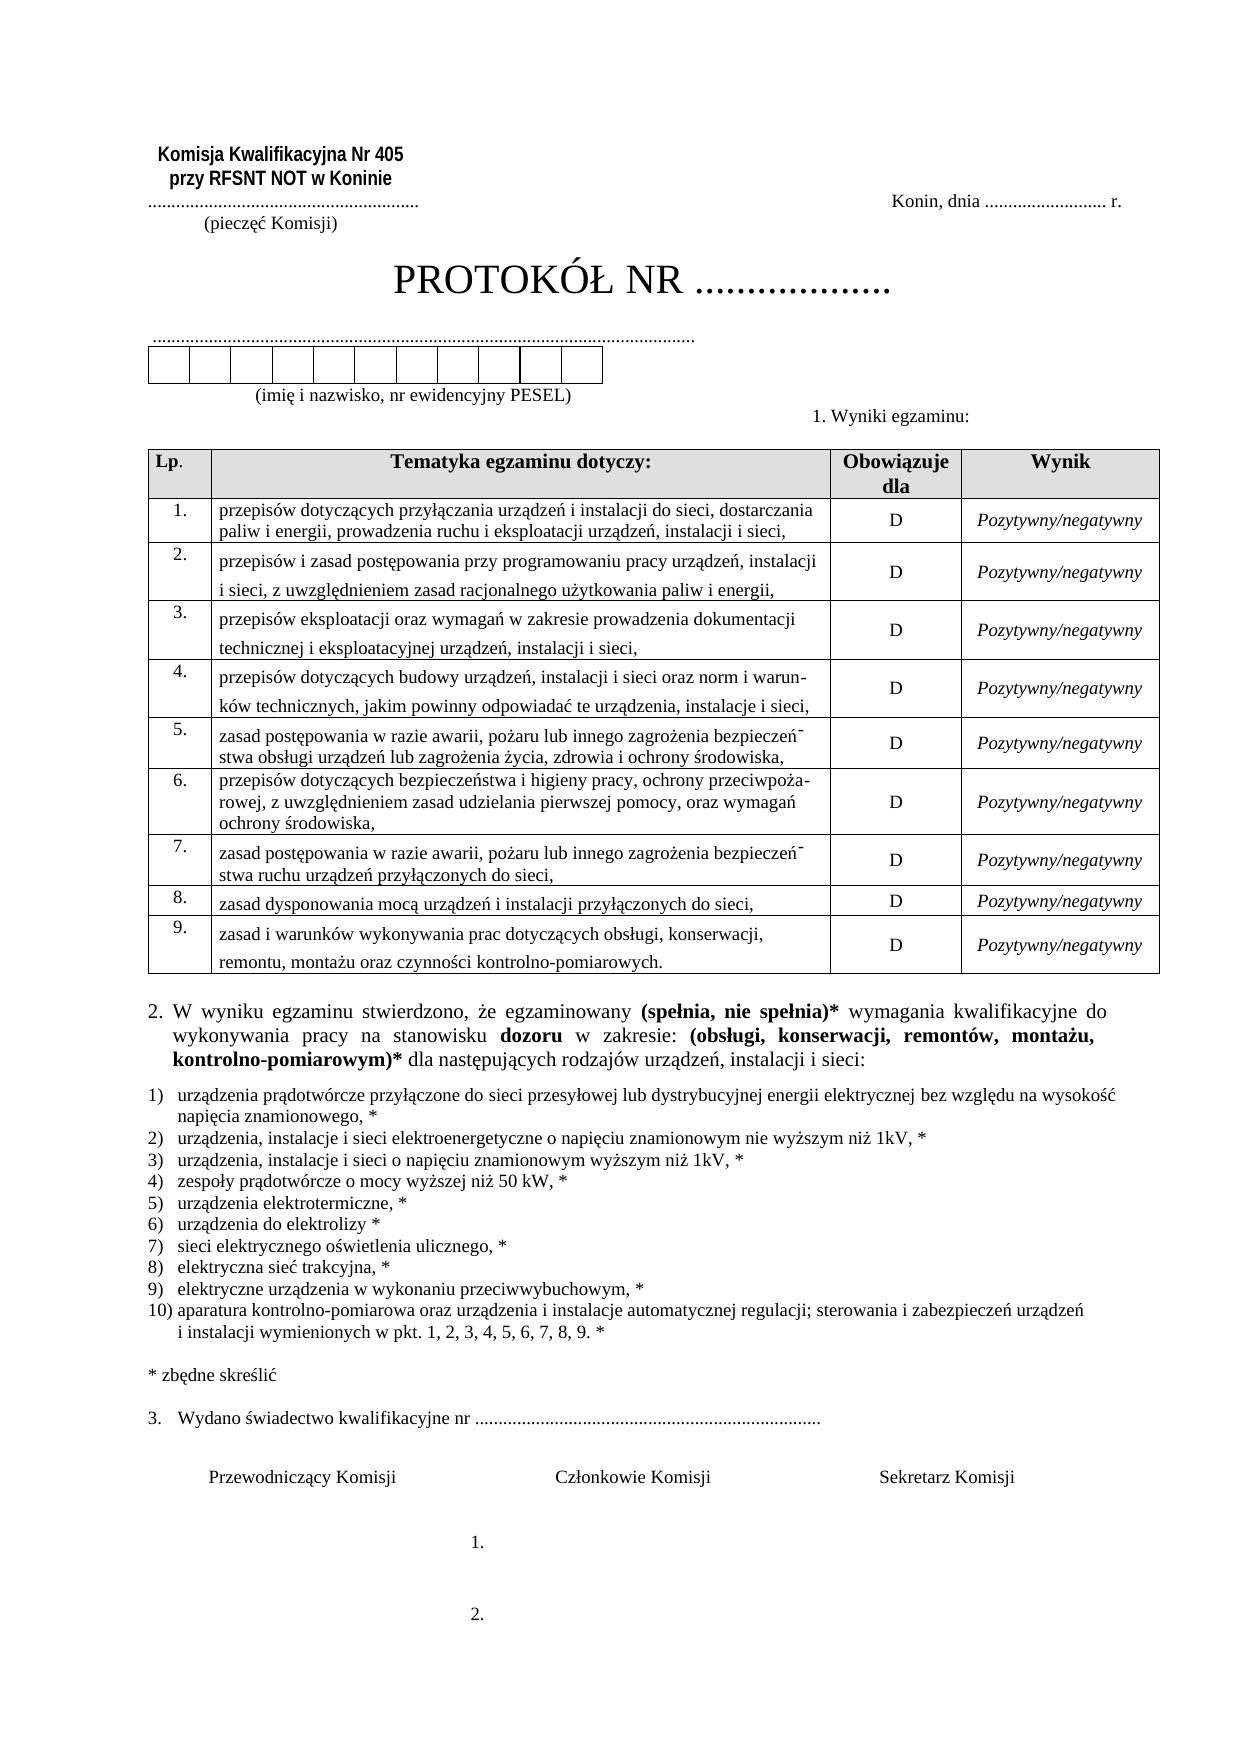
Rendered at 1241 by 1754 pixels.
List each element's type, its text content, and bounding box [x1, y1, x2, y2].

table_cell 2. [149, 543, 211, 600]
table_cell Pozytywny/negatywny [962, 835, 1159, 885]
text .......................................................... Konin, dnia .......................... r. [148, 190, 1137, 212]
text (imię i nazwisko, nr ewidencyjny PESEL) 1. Wyniki egzaminu: [148, 384, 1137, 427]
table_cell przepisów i zasad postępowania przy programowaniu pracy urządzeń, instalacji i sieci, z uwzględnieniem zasad racjonalnego użytkowania paliw i energii, [212, 543, 830, 600]
table_cell 7. [149, 835, 211, 885]
text .................................................................................................................... [148, 324, 1137, 346]
table_cell 8. [149, 886, 211, 915]
table_cell D [831, 499, 961, 542]
table_cell Pozytywny/negatywny [962, 718, 1159, 768]
table_cell 3. [149, 601, 211, 658]
list Wydano świadectwo kwalifikacyjne nr .......................................................................... [148, 1407, 1137, 1429]
text 3) urządzenia, instalacje i sieci o napięciu znamionowym wyższym niż 1kV, * [148, 1148, 1148, 1170]
text (pieczęć Komisji) [148, 212, 1137, 233]
table_cell Pozytywny/negatywny [962, 543, 1159, 600]
text 4) zespoły prądotwórcze o mocy wyższej niż 50 kW, * [148, 1170, 1148, 1192]
text 8) elektryczna sieć trakcyjna, * [148, 1256, 1148, 1278]
table_cell przepisów dotyczących budowy urządzeń, instalacji i sieci oraz norm i warunków technicznych, jakim powinny odpowiadać te urządzenia, instalacje i sieci, [212, 660, 830, 717]
table_cell D [831, 543, 961, 600]
text 6) urządzenia do elektrolizy * [148, 1213, 1148, 1235]
table_cell Pozytywny/negatywny [962, 660, 1159, 717]
table_cell D [831, 769, 961, 834]
text * zbędne skreślić [148, 1364, 1137, 1386]
table_header [479, 347, 519, 383]
table_cell D [831, 718, 961, 768]
table_header Tematyka egzaminu dotyczy: [212, 450, 830, 498]
table_header [355, 347, 396, 383]
table_header Lp. [149, 450, 211, 498]
table_header Obowiązuje dla [831, 450, 961, 498]
table_cell Pozytywny/negatywny [962, 769, 1159, 834]
table_cell 5. [149, 718, 211, 768]
text 2. [148, 1603, 1137, 1624]
table_cell zasad dysponowania mocą urządzeń i instalacji przyłączonych do sieci, [212, 886, 830, 915]
table_cell przepisów dotyczących przyłączania urządzeń i instalacji do sieci, dostarczania paliw i energii, prowadzenia ruchu i eksploatacji urządzeń, instalacji i sieci, [212, 499, 830, 542]
table_cell 1. [149, 499, 211, 542]
text Komisja Kwalifikacyjna Nr 405 [148, 142, 1137, 166]
table_header [149, 347, 189, 383]
table_header [438, 347, 478, 383]
text 1. [148, 1531, 1137, 1552]
table_header [397, 347, 437, 383]
table_cell D [831, 601, 961, 658]
text PROTOKÓŁ NR ................... [148, 255, 1137, 303]
table_cell 6. [149, 769, 211, 834]
text 1) urządzenia prądotwórcze przyłączone do sieci przesyłowej lub dystrybucyjnej energii elektrycznej bez względu na wysokość napięcia znamionowego, * [148, 1084, 1137, 1127]
table_cell Pozytywny/negatywny [962, 916, 1159, 973]
table_cell Pozytywny/negatywny [962, 499, 1159, 542]
table_header [190, 347, 230, 383]
table_cell D [831, 886, 961, 915]
table_cell 9. [149, 916, 211, 973]
table_cell D [831, 660, 961, 717]
table_cell przepisów eksploatacji oraz wymagań w zakresie prowadzenia dokumentacji technicznej i eksploatacyjnej urządzeń, instalacji i sieci, [212, 601, 830, 658]
text 10) aparatura kontrolno-pomiarowa oraz urządzenia i instalacje automatycznej regulacji; sterowania i zabezpieczeń urządzeń i instalacji wymienionych w pkt. 1, 2, 3, 4, 5, 6, 7, 8, 9. * [148, 1299, 1137, 1342]
text 2) urządzenia, instalacje i sieci elektroenergetyczne o napięciu znamionowym nie wyższym niż 1kV, * [148, 1127, 1148, 1148]
table_cell zasad i warunków wykonywania prac dotyczących obsługi, konserwacji, remontu, montażu oraz czynności kontrolno-pomiarowych. [212, 916, 830, 973]
text 5) urządzenia elektrotermiczne, * [148, 1192, 1148, 1213]
table_header [521, 347, 561, 383]
list W wyniku egzaminu stwierdzono, że egzaminowany (spełnia, nie spełnia)* wymagania kwalifikacyjne do wykonywania pracy na stanowisku dozoru w zakresie: (obsługi, konserwacji, remontów, montażu, kontrolno-pomiarowym)* dla następujących rodzajów urządzeń, instalacji i sieci: [148, 999, 1107, 1071]
table_cell Pozytywny/negatywny [962, 886, 1159, 915]
table_cell 4. [149, 660, 211, 717]
text przy RFSNT NOT w Koninie [148, 166, 1137, 190]
table_cell zasad postępowania w razie awarii, pożaru lub innego zagrożenia bezpieczeństwa obsługi urządzeń lub zagrożenia życia, zdrowia i ochrony środowiska, [212, 718, 830, 768]
text Przewodniczący Komisji Członkowie Komisji Sekretarz Komisji [148, 1466, 1137, 1488]
text 7) sieci elektrycznego oświetlenia ulicznego, * [148, 1235, 1148, 1256]
table_header [273, 347, 313, 383]
table_cell zasad postępowania w razie awarii, pożaru lub innego zagrożenia bezpieczeństwa ruchu urządzeń przyłączonych do sieci, [212, 835, 830, 885]
table_header [314, 347, 354, 383]
table_header [562, 347, 602, 383]
text 9) elektryczne urządzenia w wykonaniu przeciwwybuchowym, * [148, 1278, 1148, 1299]
table_cell D [831, 835, 961, 885]
table_cell Pozytywny/negatywny [962, 601, 1159, 658]
table_header Wynik [962, 450, 1159, 498]
table_cell przepisów dotyczących bezpieczeństwa i higieny pracy, ochrony przeciwpożarowej, z uwzględnieniem zasad udzielania pierwszej pomocy, oraz wymagań ochrony środowiska, [212, 769, 830, 834]
table_header [231, 347, 272, 383]
table_cell D [831, 916, 961, 973]
